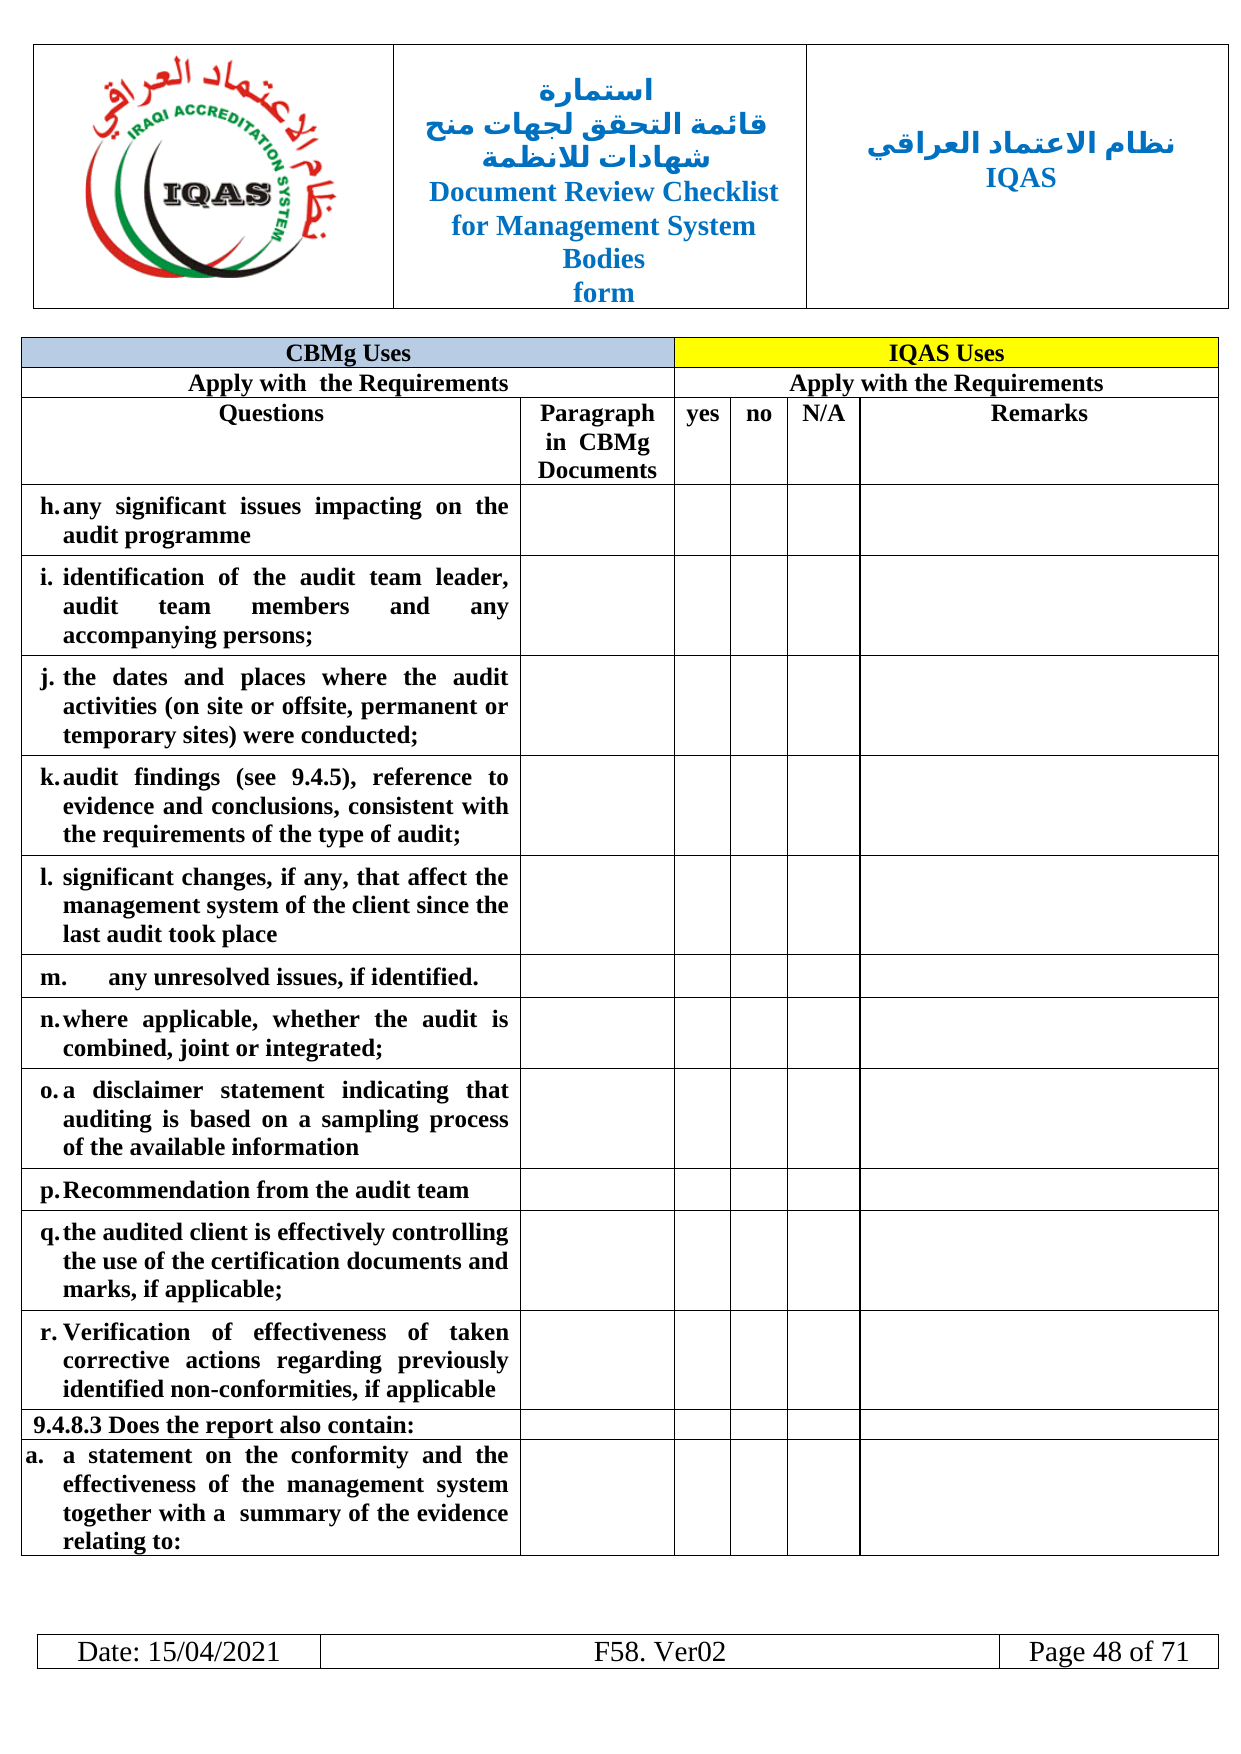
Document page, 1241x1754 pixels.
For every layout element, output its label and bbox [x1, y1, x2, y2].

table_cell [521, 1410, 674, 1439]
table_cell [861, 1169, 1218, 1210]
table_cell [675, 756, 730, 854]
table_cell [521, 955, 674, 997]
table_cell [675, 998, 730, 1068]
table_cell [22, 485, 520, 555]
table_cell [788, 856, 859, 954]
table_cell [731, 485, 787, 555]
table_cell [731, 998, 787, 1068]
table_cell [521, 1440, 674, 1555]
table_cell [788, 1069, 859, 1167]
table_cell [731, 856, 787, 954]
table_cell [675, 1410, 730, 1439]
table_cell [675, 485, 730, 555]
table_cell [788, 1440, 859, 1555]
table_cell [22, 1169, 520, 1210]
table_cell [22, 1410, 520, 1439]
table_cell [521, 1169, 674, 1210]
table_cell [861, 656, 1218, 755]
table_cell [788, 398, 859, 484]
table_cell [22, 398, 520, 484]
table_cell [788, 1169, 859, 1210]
picture [85, 45, 342, 278]
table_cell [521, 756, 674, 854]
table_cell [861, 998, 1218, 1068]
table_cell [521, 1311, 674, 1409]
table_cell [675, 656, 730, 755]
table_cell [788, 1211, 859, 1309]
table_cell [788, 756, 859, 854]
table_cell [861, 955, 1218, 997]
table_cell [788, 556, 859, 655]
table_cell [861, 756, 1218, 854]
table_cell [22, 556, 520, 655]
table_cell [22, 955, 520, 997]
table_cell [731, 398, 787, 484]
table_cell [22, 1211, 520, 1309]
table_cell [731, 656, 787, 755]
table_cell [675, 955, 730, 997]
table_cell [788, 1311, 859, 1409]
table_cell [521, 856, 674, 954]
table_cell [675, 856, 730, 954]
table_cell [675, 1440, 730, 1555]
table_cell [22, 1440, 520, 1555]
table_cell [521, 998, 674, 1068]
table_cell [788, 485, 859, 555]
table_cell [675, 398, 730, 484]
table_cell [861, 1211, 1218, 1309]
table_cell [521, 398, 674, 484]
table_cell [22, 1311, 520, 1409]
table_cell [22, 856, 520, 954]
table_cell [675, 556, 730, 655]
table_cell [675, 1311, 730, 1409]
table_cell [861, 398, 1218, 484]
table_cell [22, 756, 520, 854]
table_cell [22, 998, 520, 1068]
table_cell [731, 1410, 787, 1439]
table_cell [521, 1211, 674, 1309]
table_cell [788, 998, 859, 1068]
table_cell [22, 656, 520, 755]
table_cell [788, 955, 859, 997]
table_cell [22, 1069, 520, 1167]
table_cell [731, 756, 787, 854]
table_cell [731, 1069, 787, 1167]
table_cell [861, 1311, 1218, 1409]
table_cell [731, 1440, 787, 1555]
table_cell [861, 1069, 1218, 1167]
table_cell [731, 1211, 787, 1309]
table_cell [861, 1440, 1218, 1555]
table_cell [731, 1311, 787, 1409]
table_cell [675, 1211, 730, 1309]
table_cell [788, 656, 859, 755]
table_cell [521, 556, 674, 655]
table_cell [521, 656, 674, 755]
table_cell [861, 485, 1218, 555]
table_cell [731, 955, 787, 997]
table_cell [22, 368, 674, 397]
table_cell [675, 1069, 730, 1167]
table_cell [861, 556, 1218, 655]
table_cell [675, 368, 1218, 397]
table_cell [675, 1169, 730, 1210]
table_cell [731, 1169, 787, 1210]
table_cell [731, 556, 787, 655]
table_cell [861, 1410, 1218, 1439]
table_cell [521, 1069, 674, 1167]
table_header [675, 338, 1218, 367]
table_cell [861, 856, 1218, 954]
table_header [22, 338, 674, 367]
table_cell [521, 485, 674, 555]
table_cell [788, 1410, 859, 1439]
